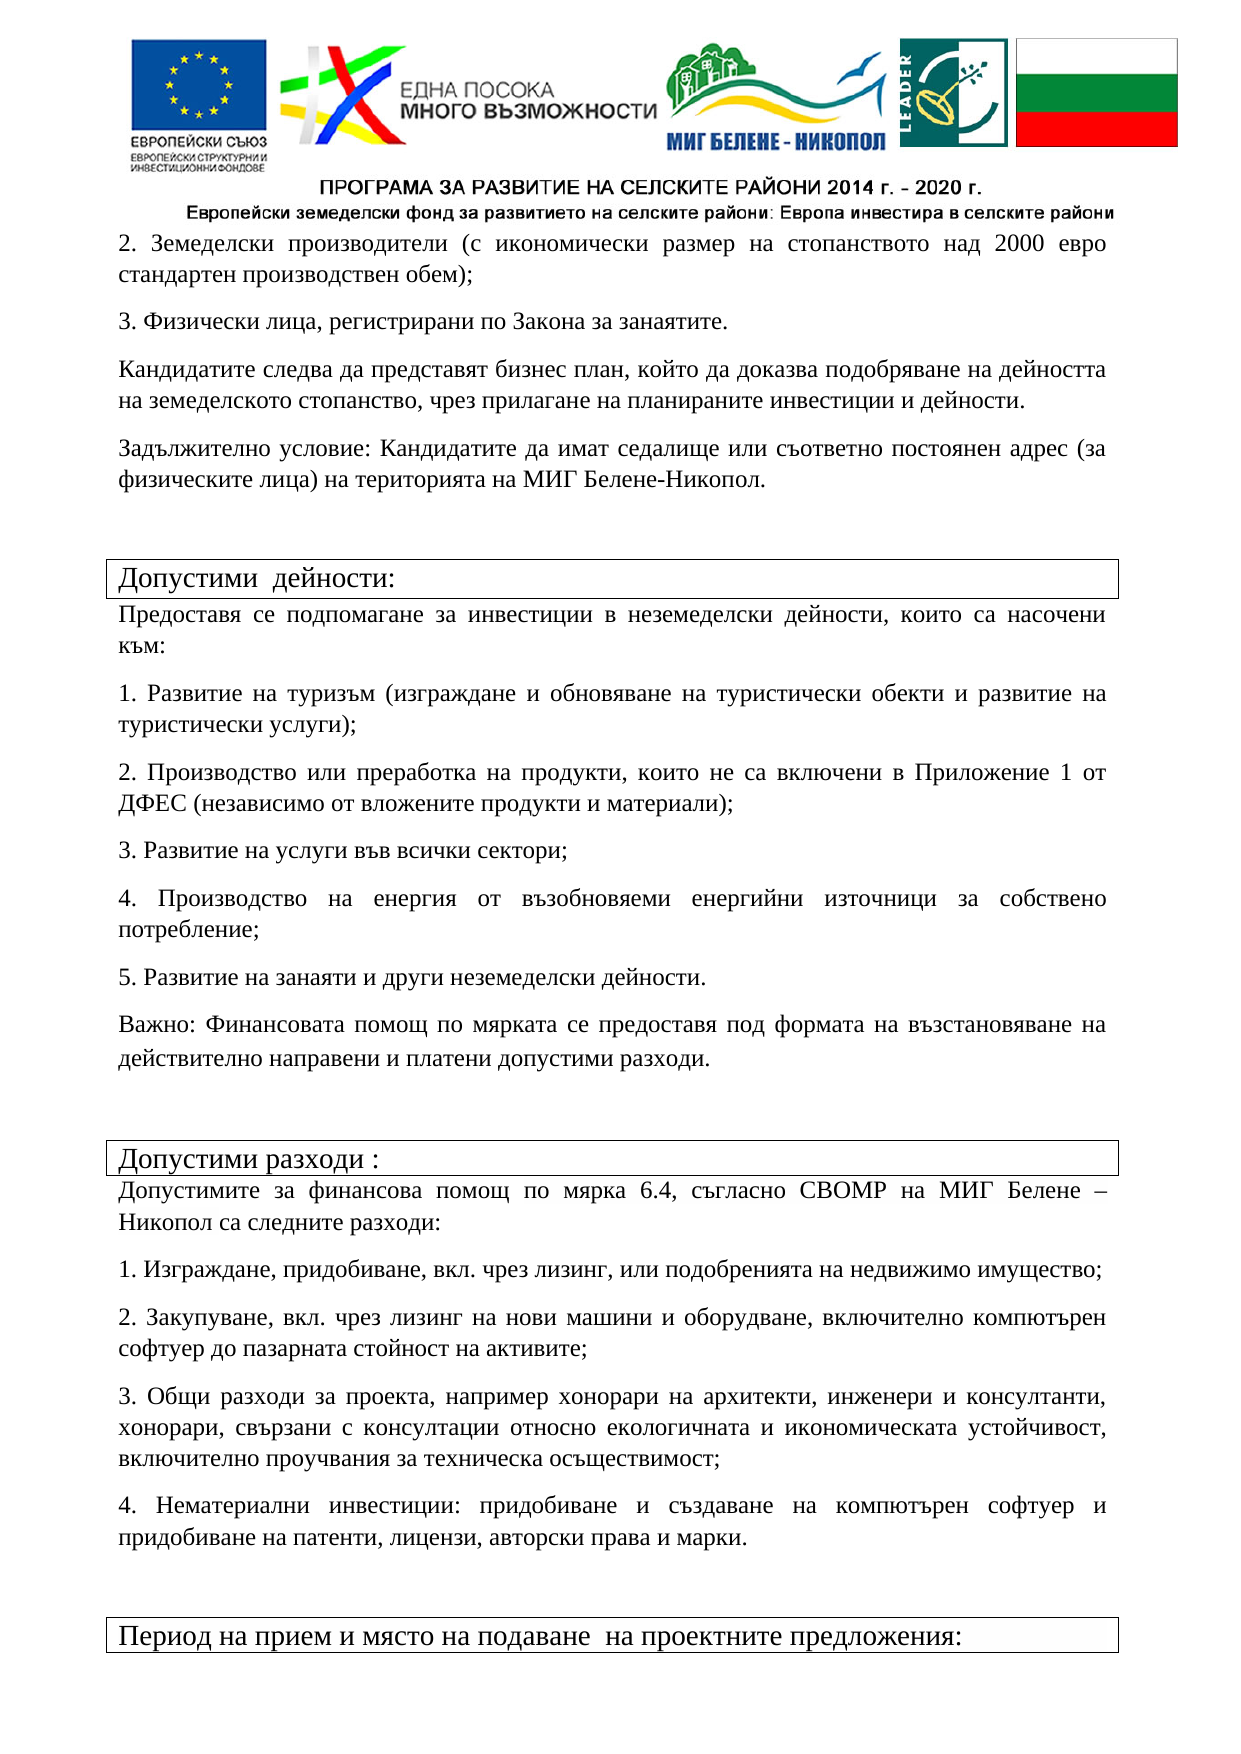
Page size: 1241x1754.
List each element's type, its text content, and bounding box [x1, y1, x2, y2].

text Задължително условие: Кандидатите да имат седалище или съответно постоянен адрес (за физическите лица) на територията на МИГ Белене-Никопол. [118, 433, 1107, 493]
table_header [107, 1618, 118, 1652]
text 2. Земеделски производители (с икономически размер на стопанството над 2000 евро стандартен производствен обем); [118, 228, 1107, 287]
table_header Допустими разходи : [107, 1141, 1118, 1174]
text Допустимите за финансова помощ по мярка 6.4, съгласно СВОМР на МИГ Белене – Никопол са следните разходи: [118, 1176, 1107, 1235]
text 5. Развитие на занаяти и други неземеделски дейности. [118, 962, 1107, 991]
text 2. Производство или преработка на продукти, които не са включени в Приложение 1 от ДФЕС (независимо от вложените продукти и материали); [118, 757, 1107, 816]
text 3. Развитие на услуги във всички сектори; [118, 835, 1107, 864]
text 4. Производство на енергия от възобновяеми енергийни източници за собствено потребление; [118, 883, 1107, 943]
text 2. Закупуване, вкл. чрез лизинг на нови машини и оборудване, включително компютърен софтуер до пазарната стойност на активите; [118, 1302, 1107, 1362]
text 1. Изграждане, придобиване, вкл. чрез лизинг, или подобренията на недвижимо имущество; [118, 1254, 1107, 1283]
table_header Допустими дейности: [107, 560, 1118, 598]
text Предоставя се подпомагане за инвестиции в неземеделски дейности, които са насочени към: [118, 599, 1107, 659]
text 3. Общи разходи за проекта, например хонорари на архитекти, инженери и консултанти, хонорари, свързани с консултации относно екологичната и икономическата устойчивост, включително проучвания за техническа осъществимост; [118, 1381, 1107, 1472]
text 3. Физически лица, регистрирани по Закона за занаятите. [118, 306, 1107, 335]
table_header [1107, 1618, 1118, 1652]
text 1. Развитие на туризъм (изграждане и обновяване на туристически обекти и развитие на туристически услуги); [118, 678, 1107, 738]
text Кандидатите следва да представят бизнес план, който да доказва подобряване на дейността на земеделското стопанство, чрез прилагане на планираните инвестиции и дейности. [118, 354, 1107, 414]
text Важно: Финансовата помощ по мярката се предоставя под формата на възстановяване на действително направени и платени допустими разходи. [118, 1009, 1107, 1071]
picture [118, 29, 1182, 228]
text 4. Нематериални инвестиции: придобиване и създаване на компютърен софтуер и придобиване на патенти, лицензи, авторски права и марки. [118, 1491, 1107, 1550]
